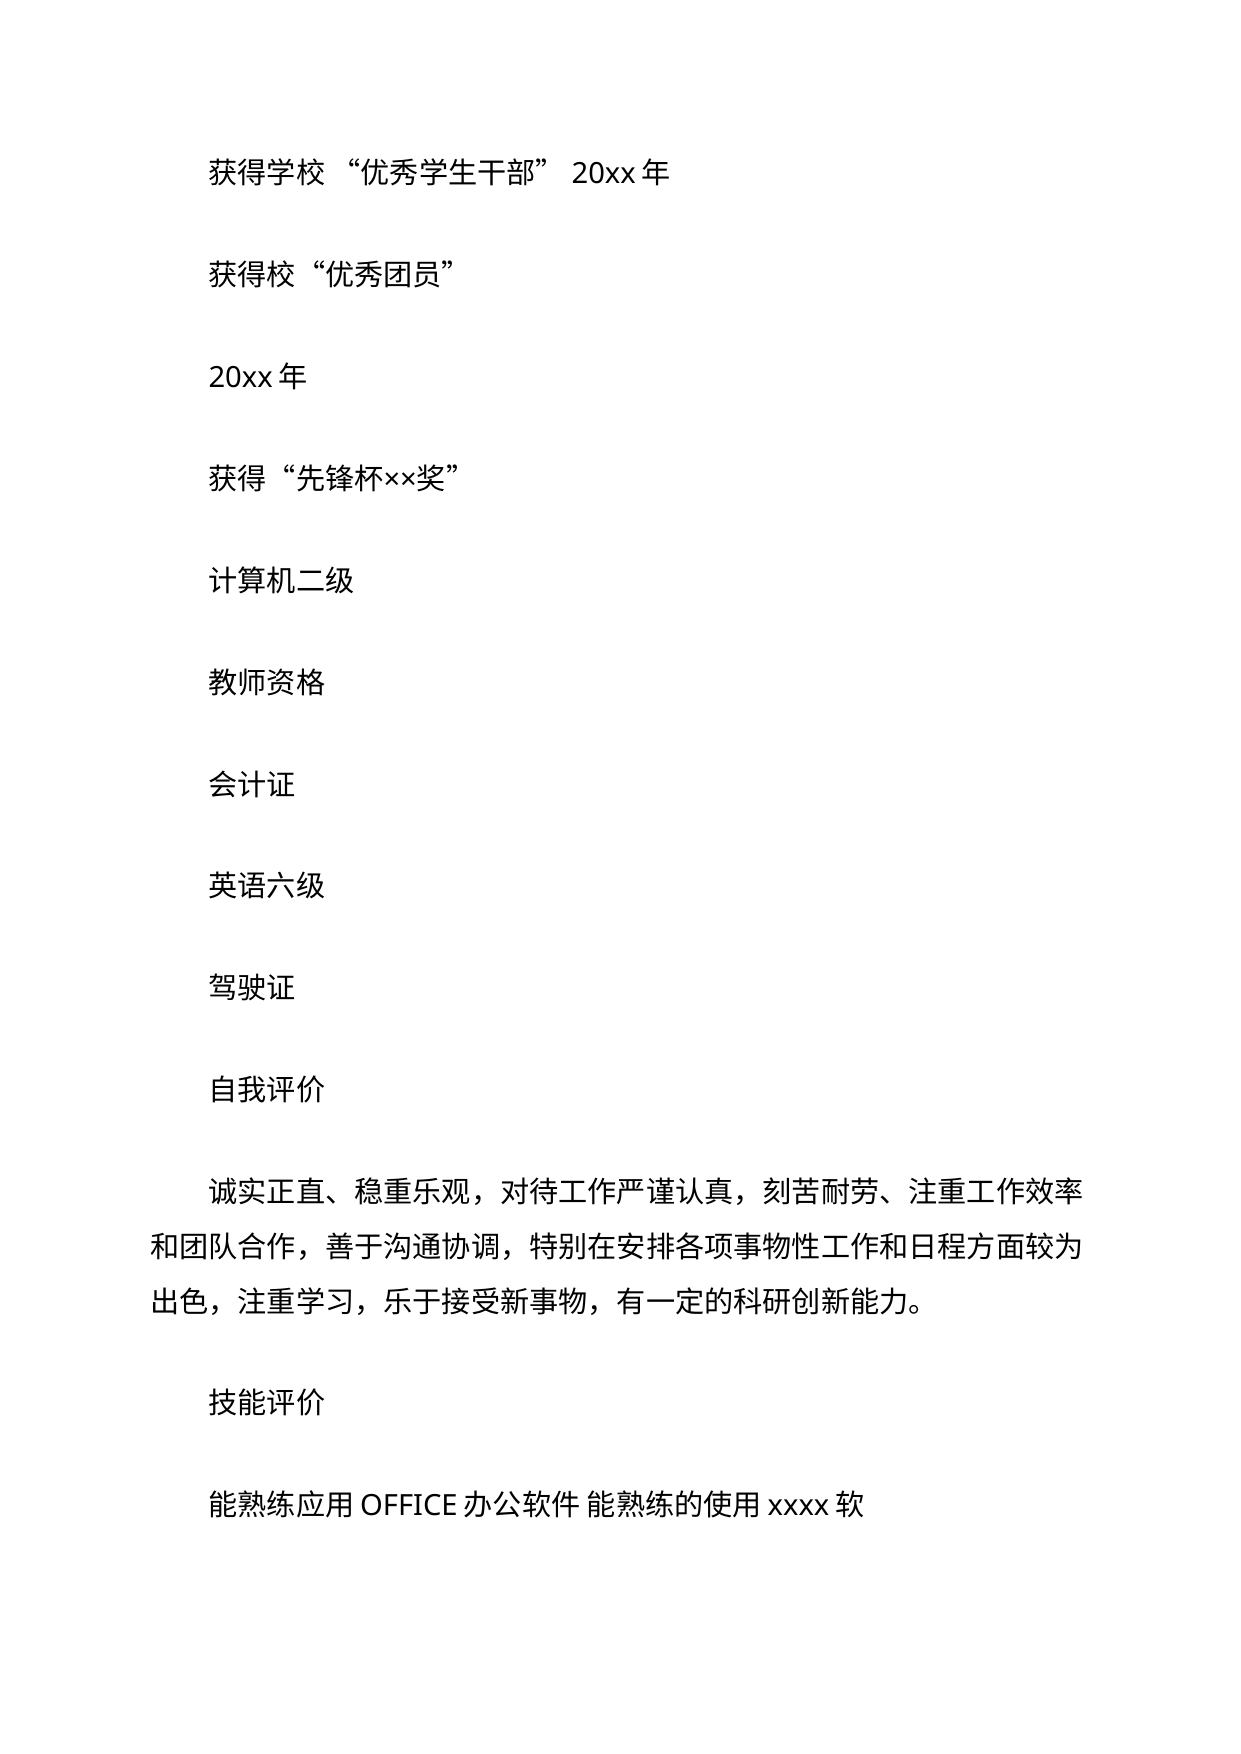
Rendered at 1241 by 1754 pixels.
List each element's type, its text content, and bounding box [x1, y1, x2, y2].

text 获得学校 “优秀学生干部” 20xx年 [150, 150, 1090, 192]
text 获得校“优秀团员” [150, 252, 1090, 294]
text 英语六级 [150, 863, 1090, 905]
text 自我评价 [150, 1067, 1090, 1109]
text 计算机二级 [150, 558, 1090, 600]
text 教师资格 [150, 659, 1090, 702]
text 诚实正直、稳重乐观，对待工作严谨认真，刻苦耐劳、注重工作效率和团队合作，善于沟通协调，特别在安排各项事物性工作和日程方面较为出色，注重学习，乐于接受新事物，有一定的科研创新能力。 [150, 1168, 1090, 1320]
text 能熟练应用OFFICE办公软件 能熟练的使用xxxx软 [150, 1482, 1090, 1524]
text 会计证 [150, 761, 1090, 803]
text 技能评价 [150, 1380, 1090, 1422]
text 获得“先锋杯××奖” [150, 456, 1090, 498]
text 驾驶证 [150, 965, 1090, 1007]
text 20xx年 [150, 354, 1090, 396]
